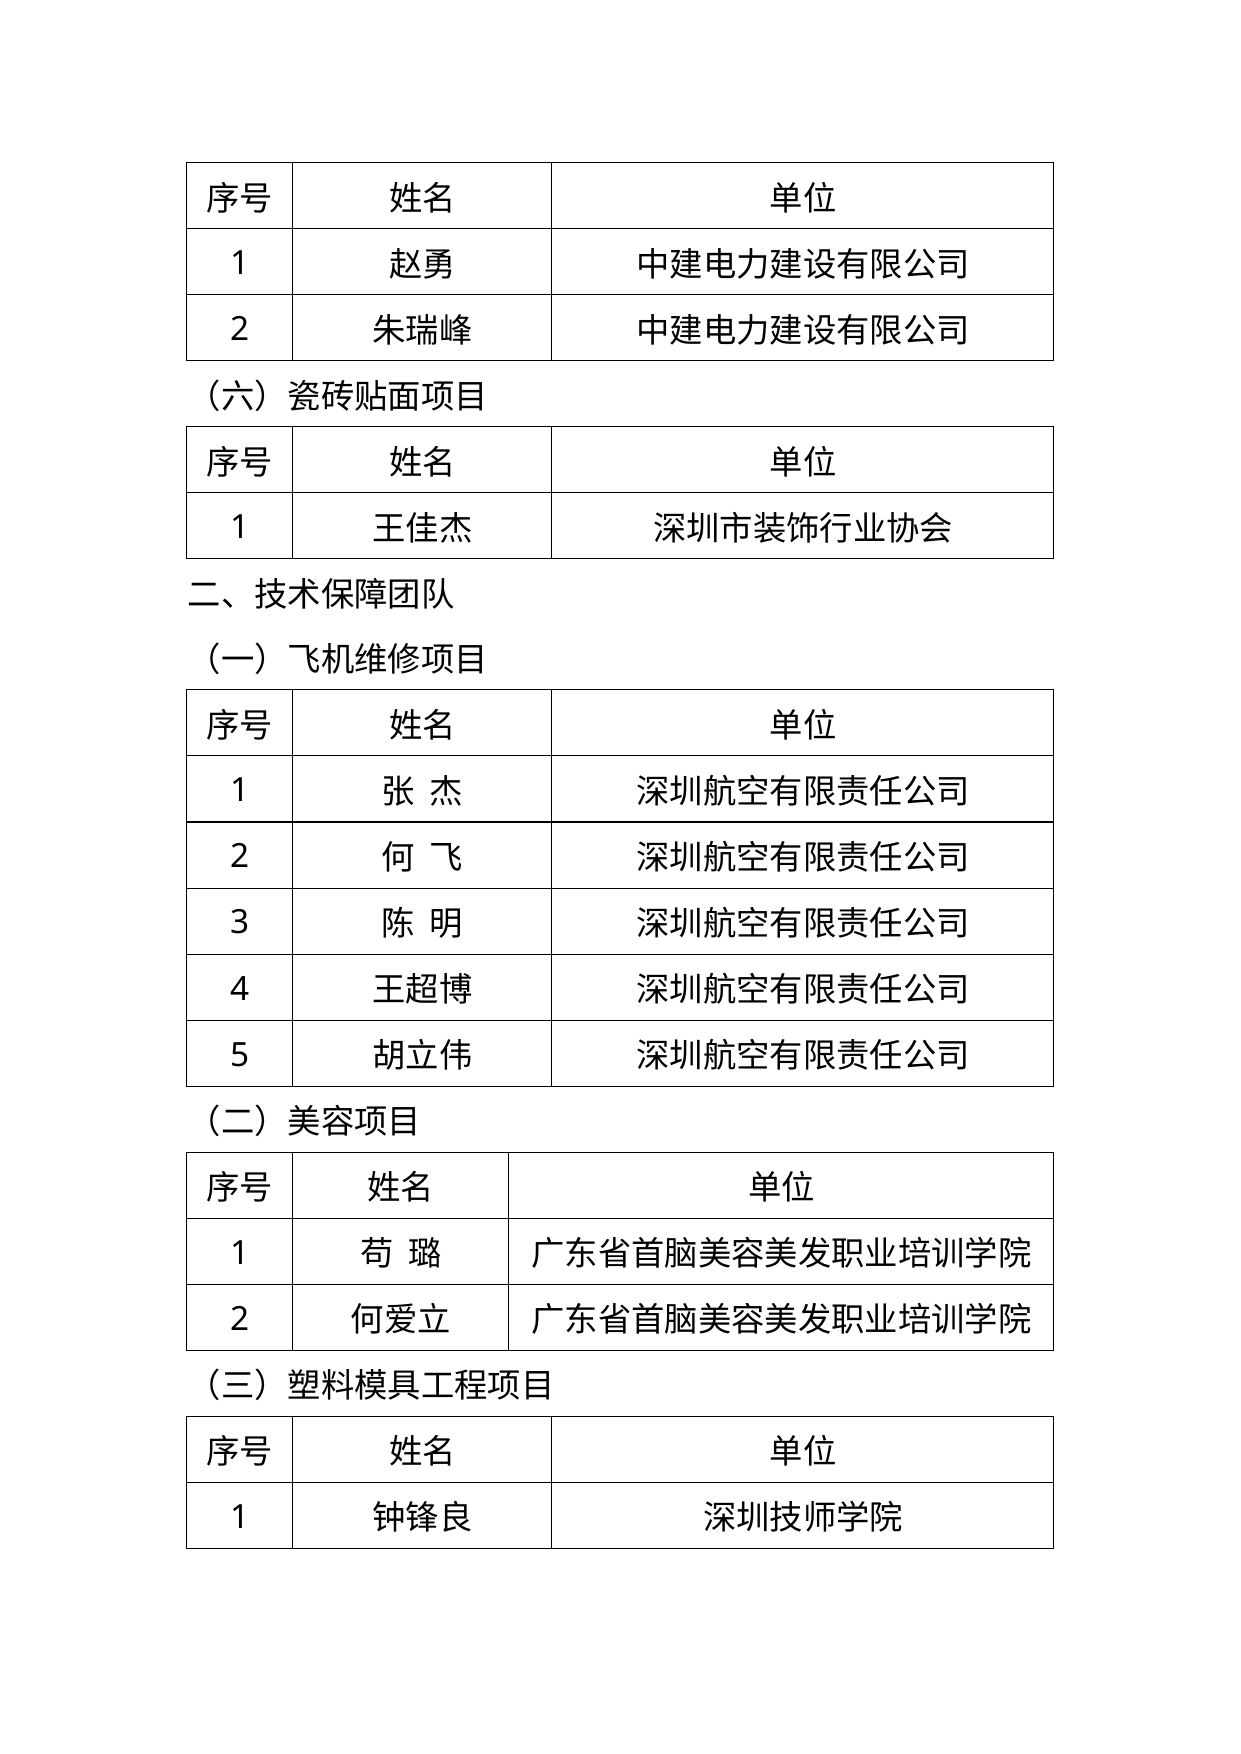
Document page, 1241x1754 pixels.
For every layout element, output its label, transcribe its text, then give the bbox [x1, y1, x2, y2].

table_cell 赵勇 [293, 229, 551, 294]
table_cell 钟锋良 [293, 1483, 551, 1548]
table_cell 3 [187, 889, 292, 953]
table_cell 广东省首脑美容美发职业培训学院 [509, 1219, 1053, 1284]
table_cell 王佳杰 [293, 493, 551, 558]
table_header 姓名 [293, 690, 551, 755]
table_cell 苟 璐 [293, 1219, 508, 1284]
table_cell 何爱立 [293, 1285, 508, 1350]
table_header 单位 [552, 163, 1053, 228]
table_cell 深圳航空有限责任公司 [552, 889, 1053, 953]
table_cell 中建电力建设有限公司 [552, 229, 1053, 294]
table_cell 2 [187, 1285, 292, 1350]
table_header 单位 [552, 427, 1053, 492]
table_header 序号 [187, 1153, 292, 1218]
table_header 姓名 [293, 427, 551, 492]
table_cell 胡立伟 [293, 1021, 551, 1086]
table_cell 广东省首脑美容美发职业培训学院 [509, 1285, 1053, 1350]
text （二）美容项目 [187, 1087, 1053, 1152]
text （一）飞机维修项目 [187, 624, 1053, 689]
table_header 单位 [509, 1153, 1053, 1218]
table_header 单位 [552, 690, 1053, 755]
table_cell 2 [187, 295, 292, 360]
table_cell 2 [187, 823, 292, 887]
table_header 姓名 [293, 1153, 508, 1218]
text 二、技术保障团队 [187, 559, 1053, 624]
table_cell 1 [187, 1483, 292, 1548]
table_cell 深圳航空有限责任公司 [552, 756, 1053, 821]
table_cell 1 [187, 229, 292, 294]
table_cell 深圳航空有限责任公司 [552, 823, 1053, 887]
table_cell 何 飞 [293, 823, 551, 887]
table_header 姓名 [293, 163, 551, 228]
table_cell 张 杰 [293, 756, 551, 821]
table_cell 深圳航空有限责任公司 [552, 1021, 1053, 1086]
table_header 序号 [187, 427, 292, 492]
table_header 序号 [187, 163, 292, 228]
table_cell 中建电力建设有限公司 [552, 295, 1053, 360]
table_cell 朱瑞峰 [293, 295, 551, 360]
table_cell 深圳市装饰行业协会 [552, 493, 1053, 558]
table_cell 1 [187, 756, 292, 821]
table_cell 王超博 [293, 955, 551, 1019]
table_header 序号 [187, 690, 292, 755]
table_header 姓名 [293, 1417, 551, 1482]
table_cell 5 [187, 1021, 292, 1086]
table_cell 1 [187, 1219, 292, 1284]
table_header 序号 [187, 1417, 292, 1482]
text （六）瓷砖贴面项目 [187, 361, 1053, 426]
table_header 单位 [552, 1417, 1053, 1482]
text （三）塑料模具工程项目 [187, 1351, 1053, 1416]
table_cell 4 [187, 955, 292, 1019]
table_cell 深圳技师学院 [552, 1483, 1053, 1548]
table_cell 陈 明 [293, 889, 551, 953]
table_cell 深圳航空有限责任公司 [552, 955, 1053, 1019]
table_cell 1 [187, 493, 292, 558]
